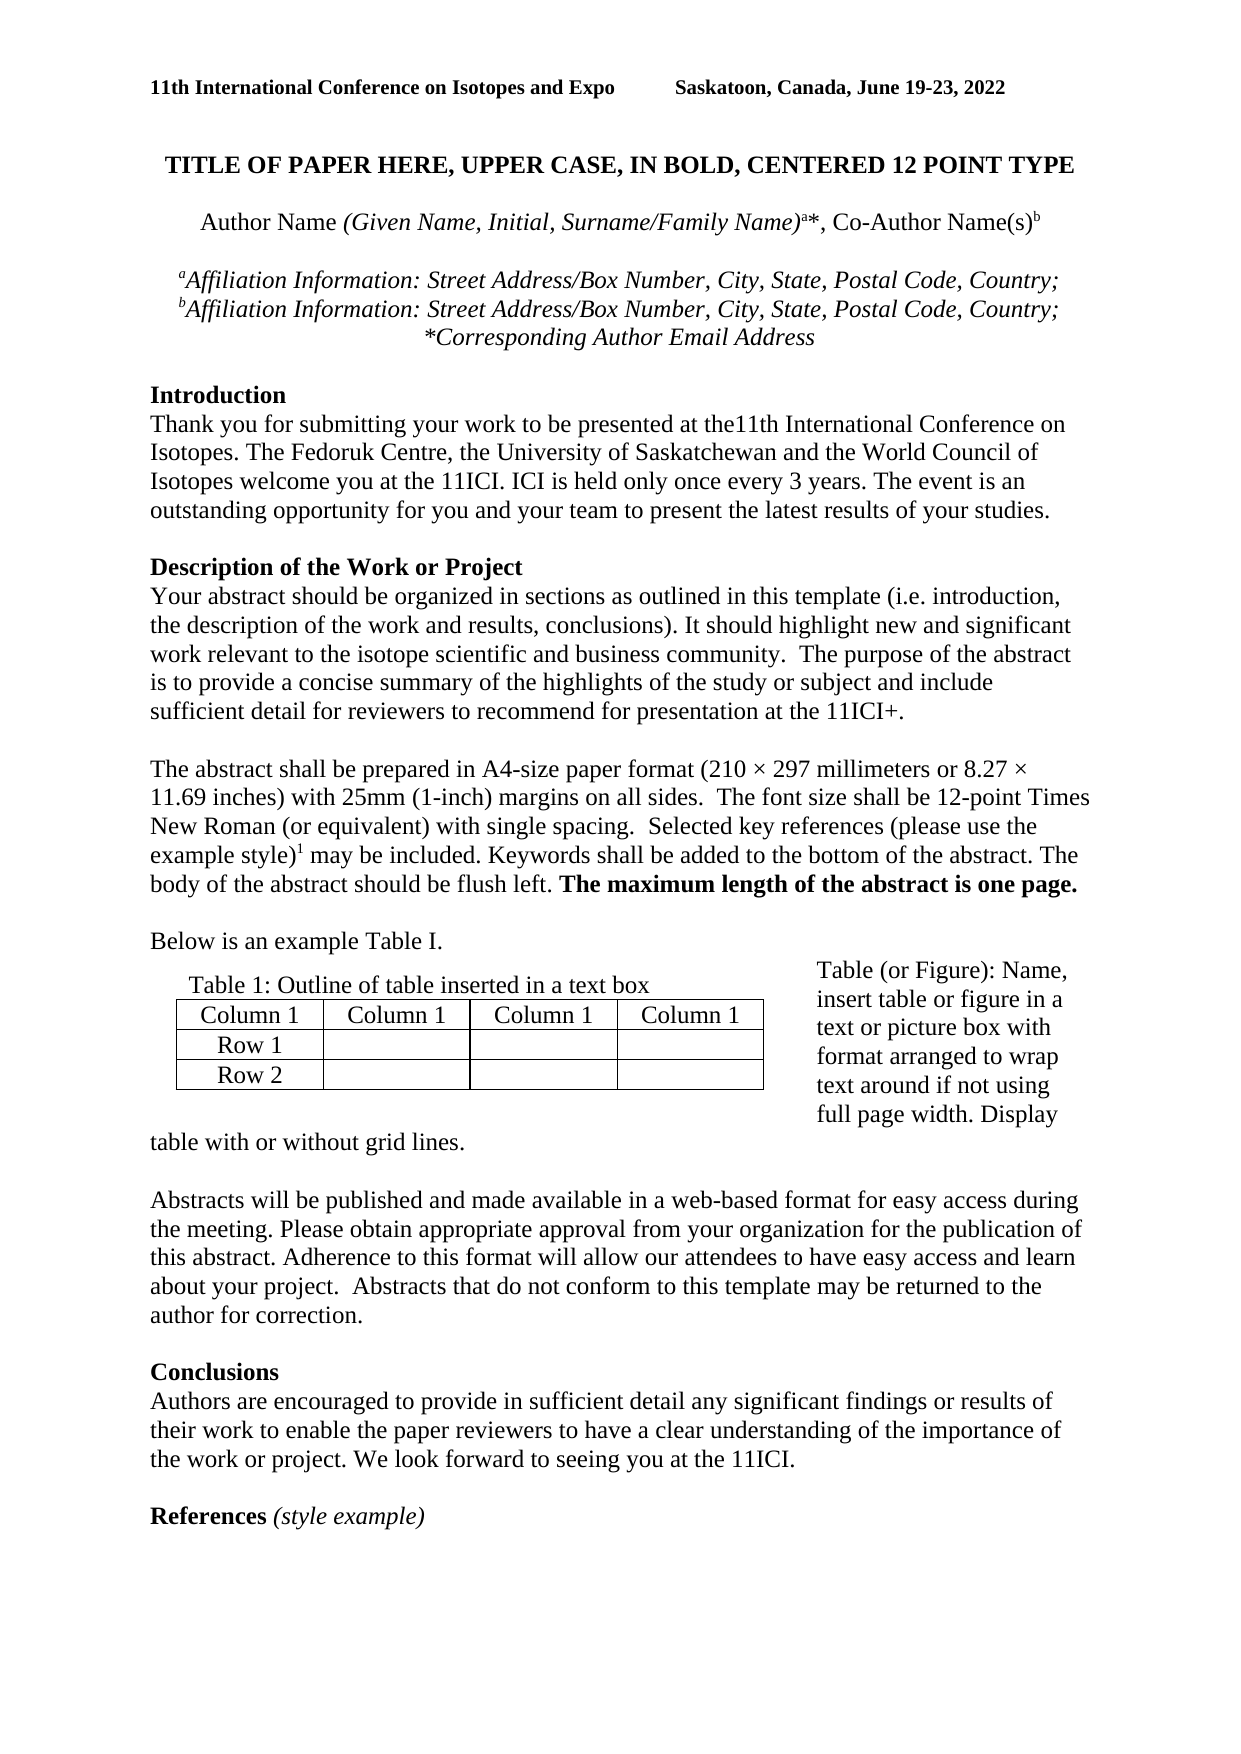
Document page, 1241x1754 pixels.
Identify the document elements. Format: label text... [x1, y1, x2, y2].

text Your abstract should be organized in sections as outlined in this template (i.e. introduction, the description of the work and results, conclusions). It should highlight new and significant work relevant to the isotope scientific and business community. The purpose of the abstract is to provide a concise summary of the highlights of the study or subject and include sufficient detail for reviewers to recommend for presentation at the 11ICI+. [150, 581, 1090, 725]
text Description of the Work or Project [150, 552, 1090, 581]
text Introduction [150, 380, 1090, 409]
text The abstract shall be prepared in A4-size paper format (210 × 297 millimeters or 8.27 × 11.69 inches) with 25mm (1-inch) margins on all sides. The font size shall be 12-point Times New Roman (or equivalent) with single spacing. Selected key references (please use the example style)1 may be included. Keywords shall be added to the bottom of the abstract. The body of the abstract should be flush left. The maximum length of the abstract is one page. [150, 754, 1090, 897]
text TITLE OF PAPER HERE, UPPER CASE, IN BOLD, CENTERED 12 POINT TYPE [150, 150, 1090, 179]
text Authors are encouraged to provide in sufficient detail any significant findings or results of their work to enable the paper reviewers to have a clear understanding of the importance of the work or project. We look forward to seeing you at the 11ICI. [150, 1386, 1090, 1472]
text Conclusions [150, 1357, 1090, 1386]
text Abstracts will be published and made available in a web-based format for easy access during the meeting. Please obtain appropriate approval from your organization for the publication of this abstract. Adherence to this format will allow our attendees to have easy access and learn about your project. Abstracts that do not conform to this template may be returned to the author for correction. [150, 1185, 1090, 1329]
text aAffiliation Information: Street Address/Box Number, City, State, Postal Code, Country; bAffiliation Information: Street Address/Box Number, City, State, Postal Code, Country; *Corresponding Author Email Address [150, 265, 1090, 351]
text References (style example) [150, 1501, 1090, 1530]
text Table (or Figure): Name, insert table or figure in a text or picture box with format arranged to wrap text around if not using full page width. Display table with or without grid lines. [150, 955, 1090, 1156]
text Below is an example Table I. [150, 926, 1090, 955]
text Author Name (Given Name, Initial, Surname/Family Name)a*, Co-Author Name(s)b [150, 207, 1090, 236]
text Thank you for submitting your work to be presented at the11th International Conference on Isotopes. The Fedoruk Centre, the University of Saskatchewan and the World Council of Isotopes welcome you at the 11ICI. ICI is held only once every 3 years. The event is an outstanding opportunity for you and your team to present the latest results of your studies. [150, 409, 1090, 524]
